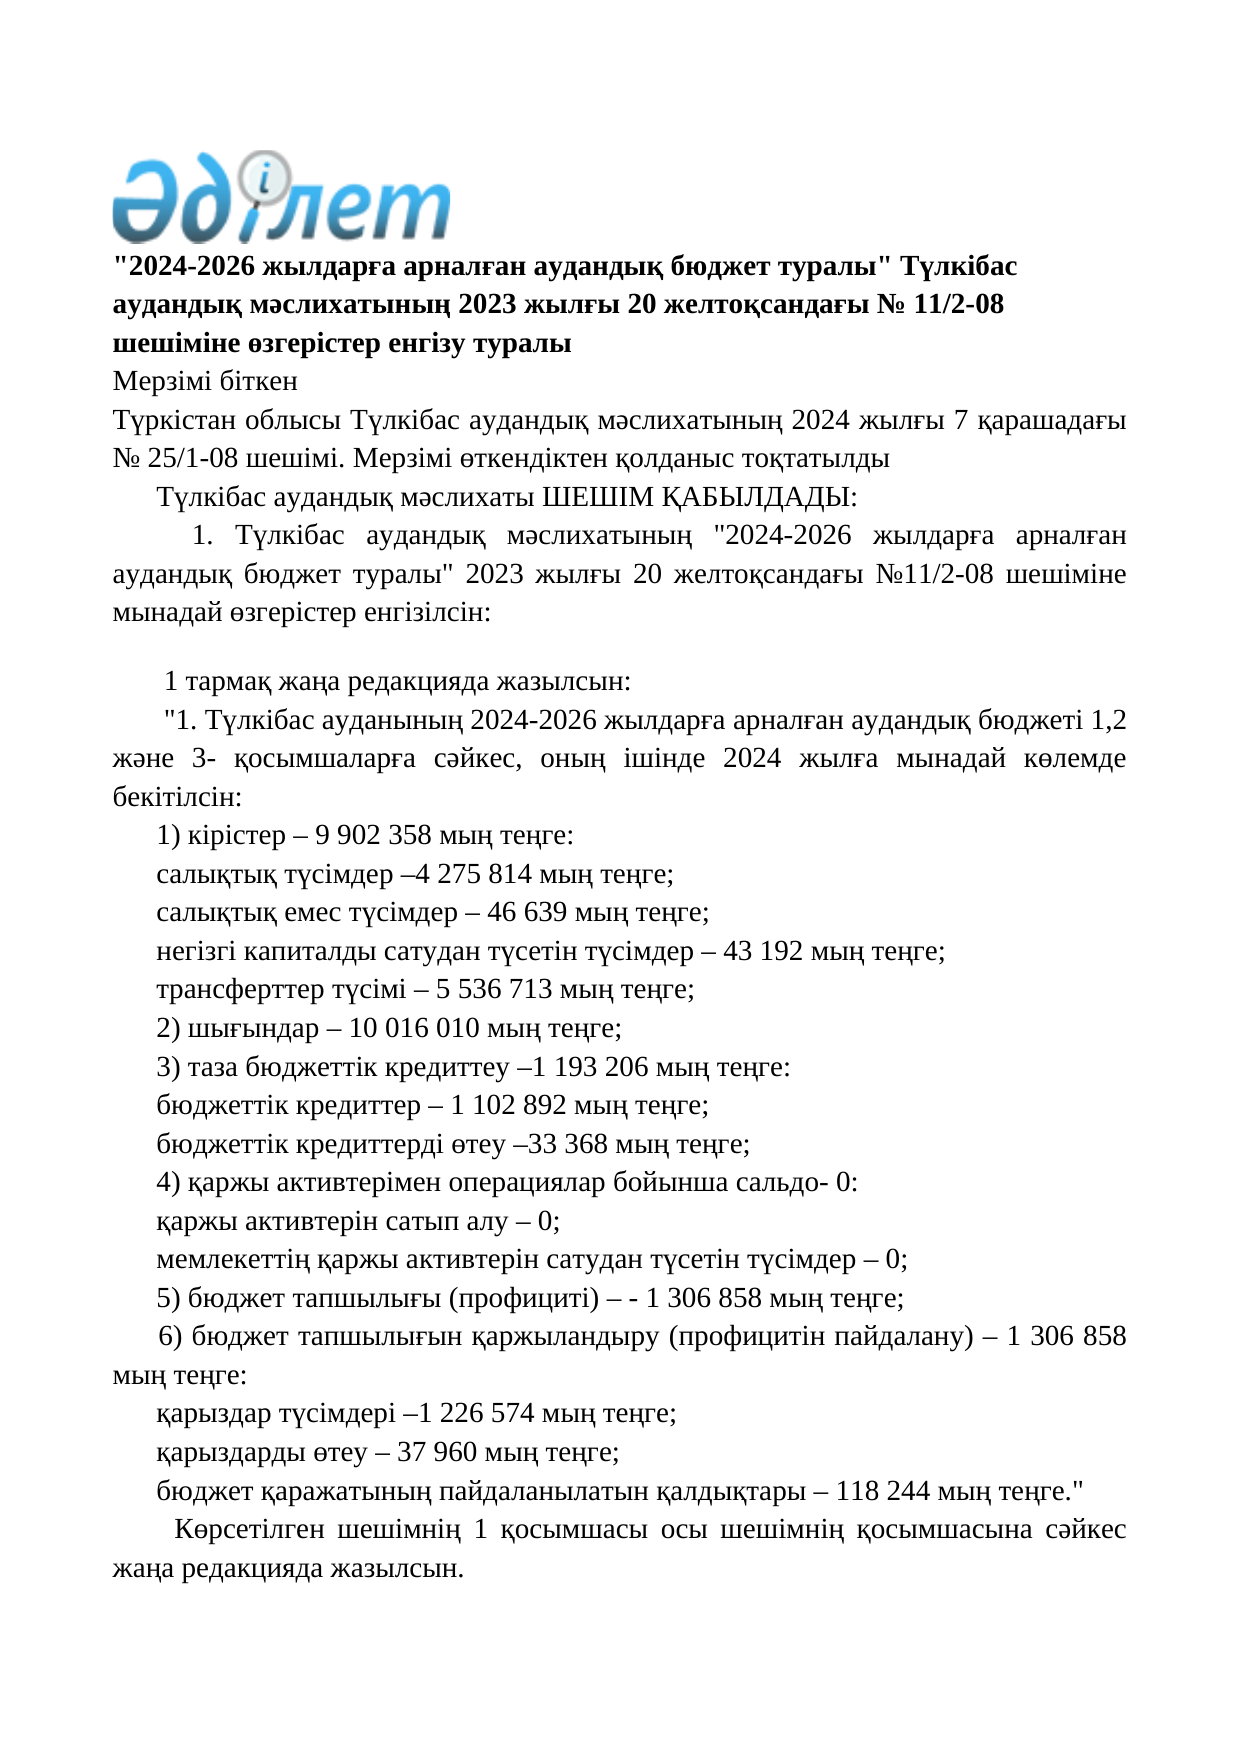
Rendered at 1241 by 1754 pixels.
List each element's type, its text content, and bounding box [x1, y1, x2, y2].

text Түлкібас аудандық мәслихаты ШЕШІМ ҚАБЫЛДАДЫ: [112, 479, 1128, 512]
text бюджеттік кредиттерді өтеу –33 368 мың теңге; [112, 1126, 1128, 1159]
text қаржы активтерін сатып алу – 0; [112, 1203, 1128, 1236]
text негiзгi капиталды сатудан түсетiн түсiмдер – 43 192 мың теңге; [112, 933, 1128, 967]
text 1 тармақ жаңа редакцияда жазылсын: [112, 663, 1128, 697]
text Түркістан облысы Түлкібас аудандық мәслихатының 2024 жылғы 7 қарашадағы № 25/1-08 шешімі. Мерзімі өткендіктен қолданыс тоқтатылды [112, 402, 1128, 474]
text "2024-2026 жылдарға арналған аудандық бюджет туралы" Түлкібас аудандық мәслихатының 2023 жылғы 20 желтоқсандағы № 11/2-08 шешіміне өзгерістер енгізу туралы [112, 248, 1128, 358]
text салықтық емес түсiмдер – 46 639 мың теңге; [112, 894, 1128, 928]
text трансферттер түсiмi – 5 536 713 мың теңге; [112, 972, 1128, 1005]
text 2) шығындар – 10 016 010 мың теңге; [112, 1010, 1128, 1044]
text 5) бюджет тапшылығы (профициті) – - 1 306 858 мың теңге; [112, 1280, 1128, 1313]
text 1) кiрiстер – 9 902 358 мың теңге: [112, 817, 1128, 851]
picture [112, 150, 451, 244]
text 6) бюджет тапшылығын қаржыландыру (профицитін пайдалану) – 1 306 858 мың теңге: [112, 1318, 1128, 1391]
text қарыздар түсімдері –1 226 574 мың теңге; [112, 1396, 1128, 1429]
text бюджет қаражатының пайдаланылатын қалдықтары – 118 244 мың теңге." [112, 1473, 1128, 1506]
text бюджеттік кредиттер – 1 102 892 мың теңге; [112, 1087, 1128, 1121]
text 1. Түлкібас аудандық мәслихатының "2024-2026 жылдарға арналған аудандық бюджет туралы" 2023 жылғы 20 желтоқсандағы №11/2-08 шешіміне мынадай өзгерістер енгізілсін: [112, 517, 1128, 628]
text мемлекеттің қаржы активтерін сатудан түсетін түсімдер – 0; [112, 1241, 1128, 1275]
text қарыздарды өтеу – 37 960 мың теңге; [112, 1434, 1128, 1468]
text салықтық түсiмдер –4 275 814 мың теңге; [112, 856, 1128, 889]
text Мерзімі біткен [112, 363, 1128, 397]
text "1. Түлкібас ауданының 2024-2026 жылдарға арналған аудандық бюджеті 1,2 және 3- қосымшаларға сәйкес, оның ішінде 2024 жылға мынадай көлемде бекітілсін: [112, 702, 1128, 812]
text 3) таза бюджеттiк кредиттеу –1 193 206 мың теңге: [112, 1049, 1128, 1082]
text Көрсетілген шешімнің 1 қосымшасы осы шешімнің қосымшасына сәйкес жаңа редакцияда жазылсын. [112, 1511, 1128, 1583]
text 4) қаржы активтерімен операциялар бойынша сальдо- 0: [112, 1164, 1128, 1198]
